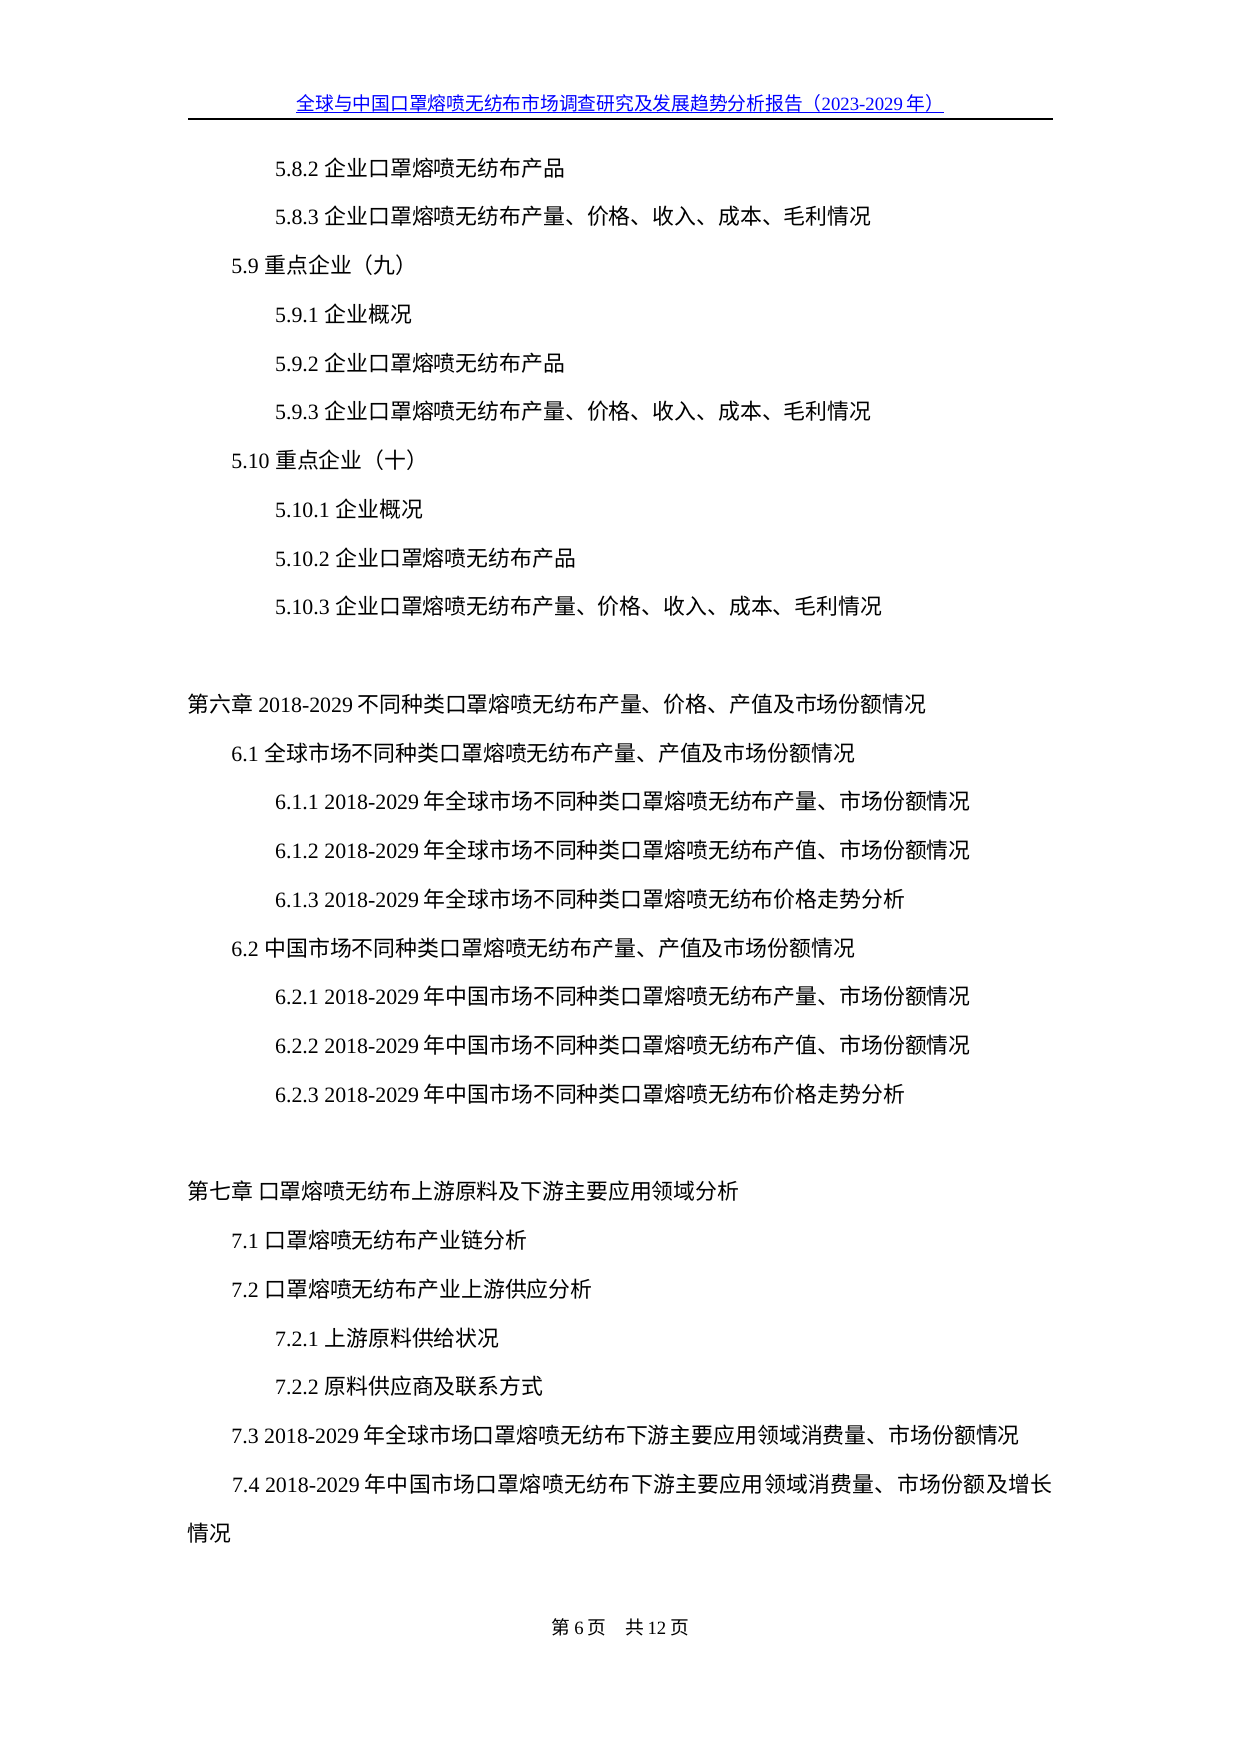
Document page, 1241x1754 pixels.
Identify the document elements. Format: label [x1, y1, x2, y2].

text [187, 150, 1053, 1548]
